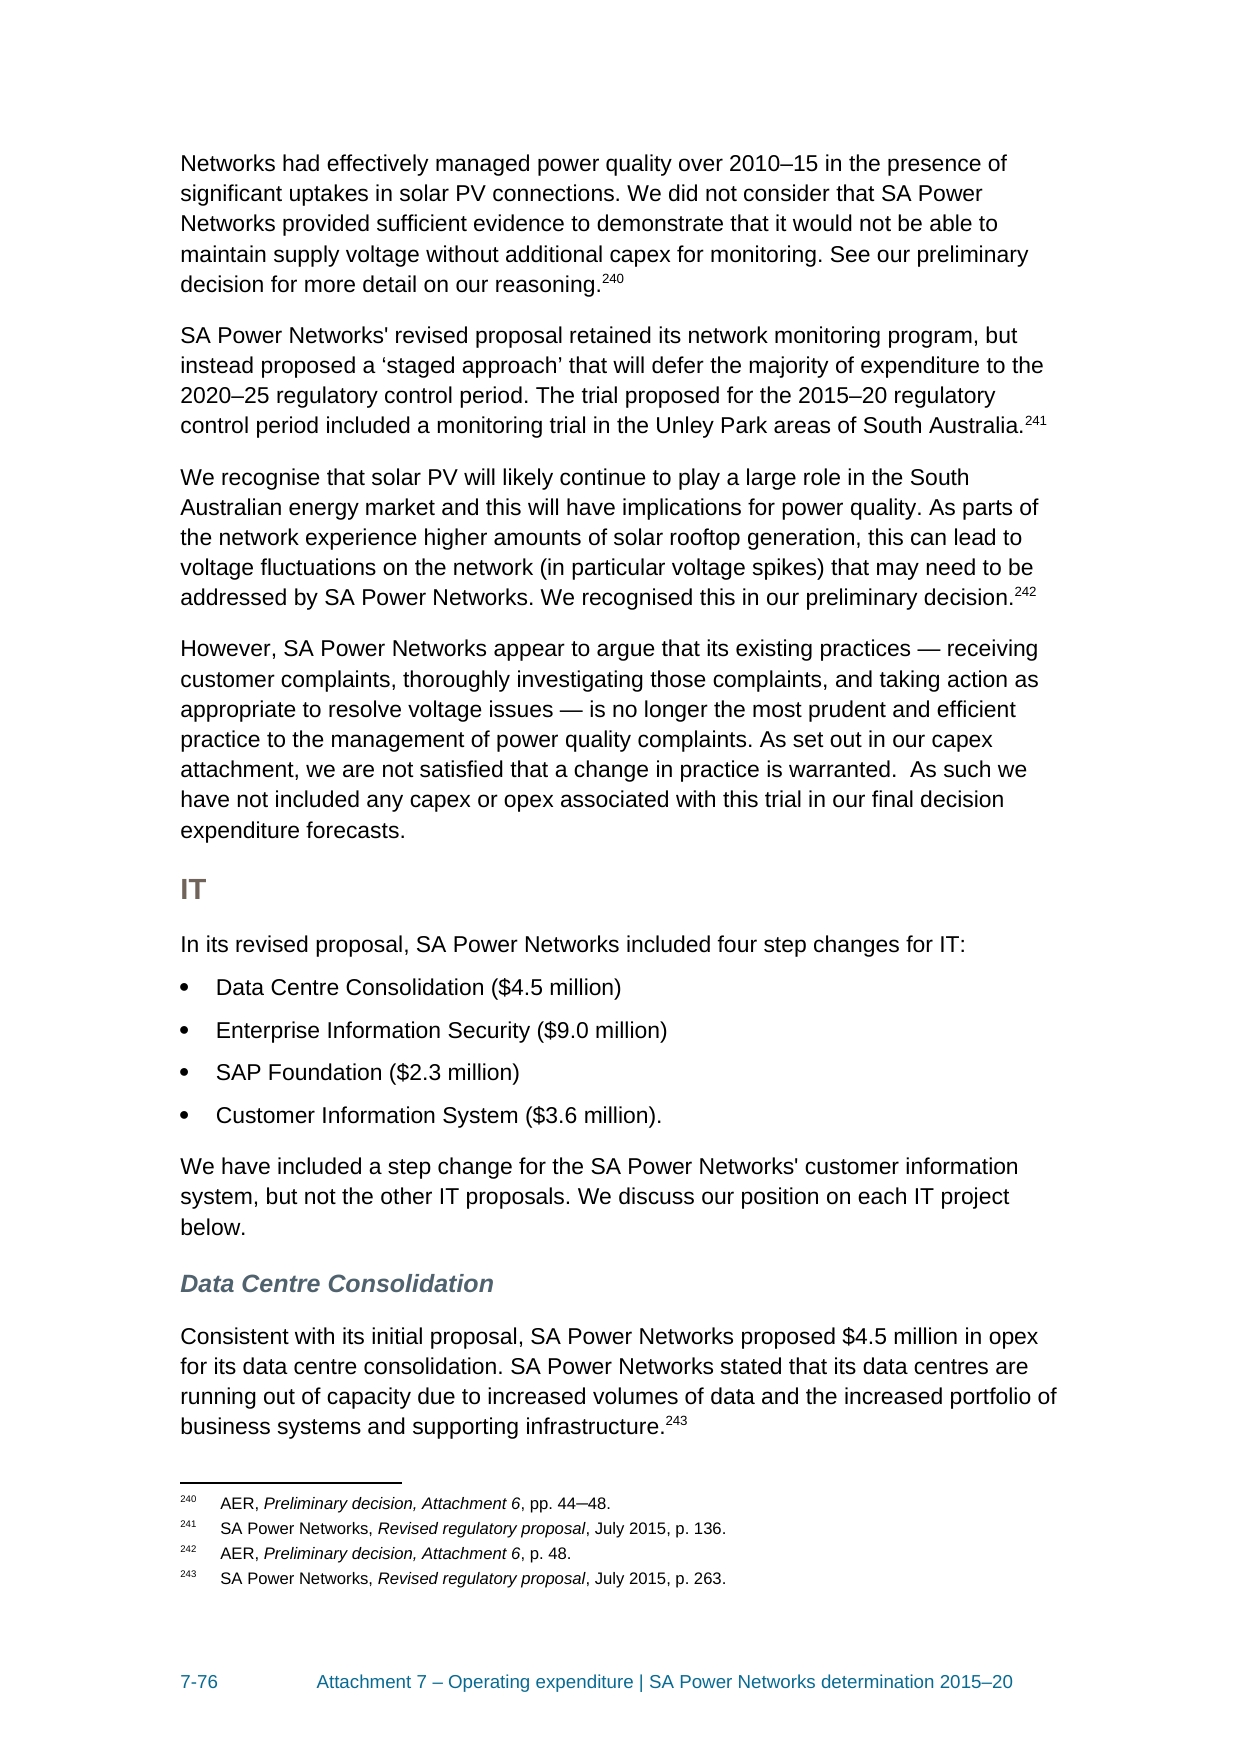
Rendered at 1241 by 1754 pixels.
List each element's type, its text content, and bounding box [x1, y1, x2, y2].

subtitle IT [180, 872, 1063, 905]
list Enterprise Information Security ($9.0 million) [180, 1017, 1063, 1043]
subtitle Data Centre Consolidation [180, 1269, 1063, 1297]
list Customer Information System ($3.6 million). [180, 1102, 1063, 1128]
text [180, 150, 1063, 297]
text However, SA Power Networks appear to argue that its existing practices — receiving customer complaints, thoroughly investigating those complaints, and taking action as appropriate to resolve voltage issues — is no longer the most prudent and efficient practice to the management of power quality complaints. As set out in our capex attachment, we are not satisfied that a change in practice is warranted. As such we have not included any capex or opex associated with this trial in our final decision expenditure forecasts. [180, 635, 1063, 843]
picture [864, 1678, 868, 1688]
text Consistent with its initial proposal, SA Power Networks proposed $4.5 million in opex for its data centre consolidation. SA Power Networks stated that its data centres are running out of capacity due to increased volumes of data and the increased portfolio of business systems and supporting infrastructure. [180, 1323, 1063, 1439]
text In its revised proposal, SA Power Networks included four step changes for IT: [180, 931, 1063, 958]
text We have included a step change for the SA Power Networks' customer information system, but not the other IT proposals. We discuss our position on each IT project below. [180, 1153, 1063, 1240]
list Data Centre Consolidation ($4.5 million) [180, 974, 1063, 1000]
list SAP Foundation ($2.3 million) [180, 1059, 1063, 1086]
text SA Power Networks' revised proposal retained its network monitoring program, but instead proposed a ‘staged approach’ that will defer the majority of expenditure to the 2020–25 regulatory control period. The trial proposed for the 2015–20 regulatory control period included a monitoring trial in the Unley Park areas of South Australia. [180, 322, 1063, 439]
text We recognise that solar PV will likely continue to play a large role in the South Australian energy market and this will have implications for power quality. As parts of the network experience higher amounts of solar rooftop generation, this can lead to voltage fluctuations on the network (in particular voltage spikes) that may need to be addressed by SA Power Networks. We recognised this in our preliminary decision. [180, 463, 1063, 611]
